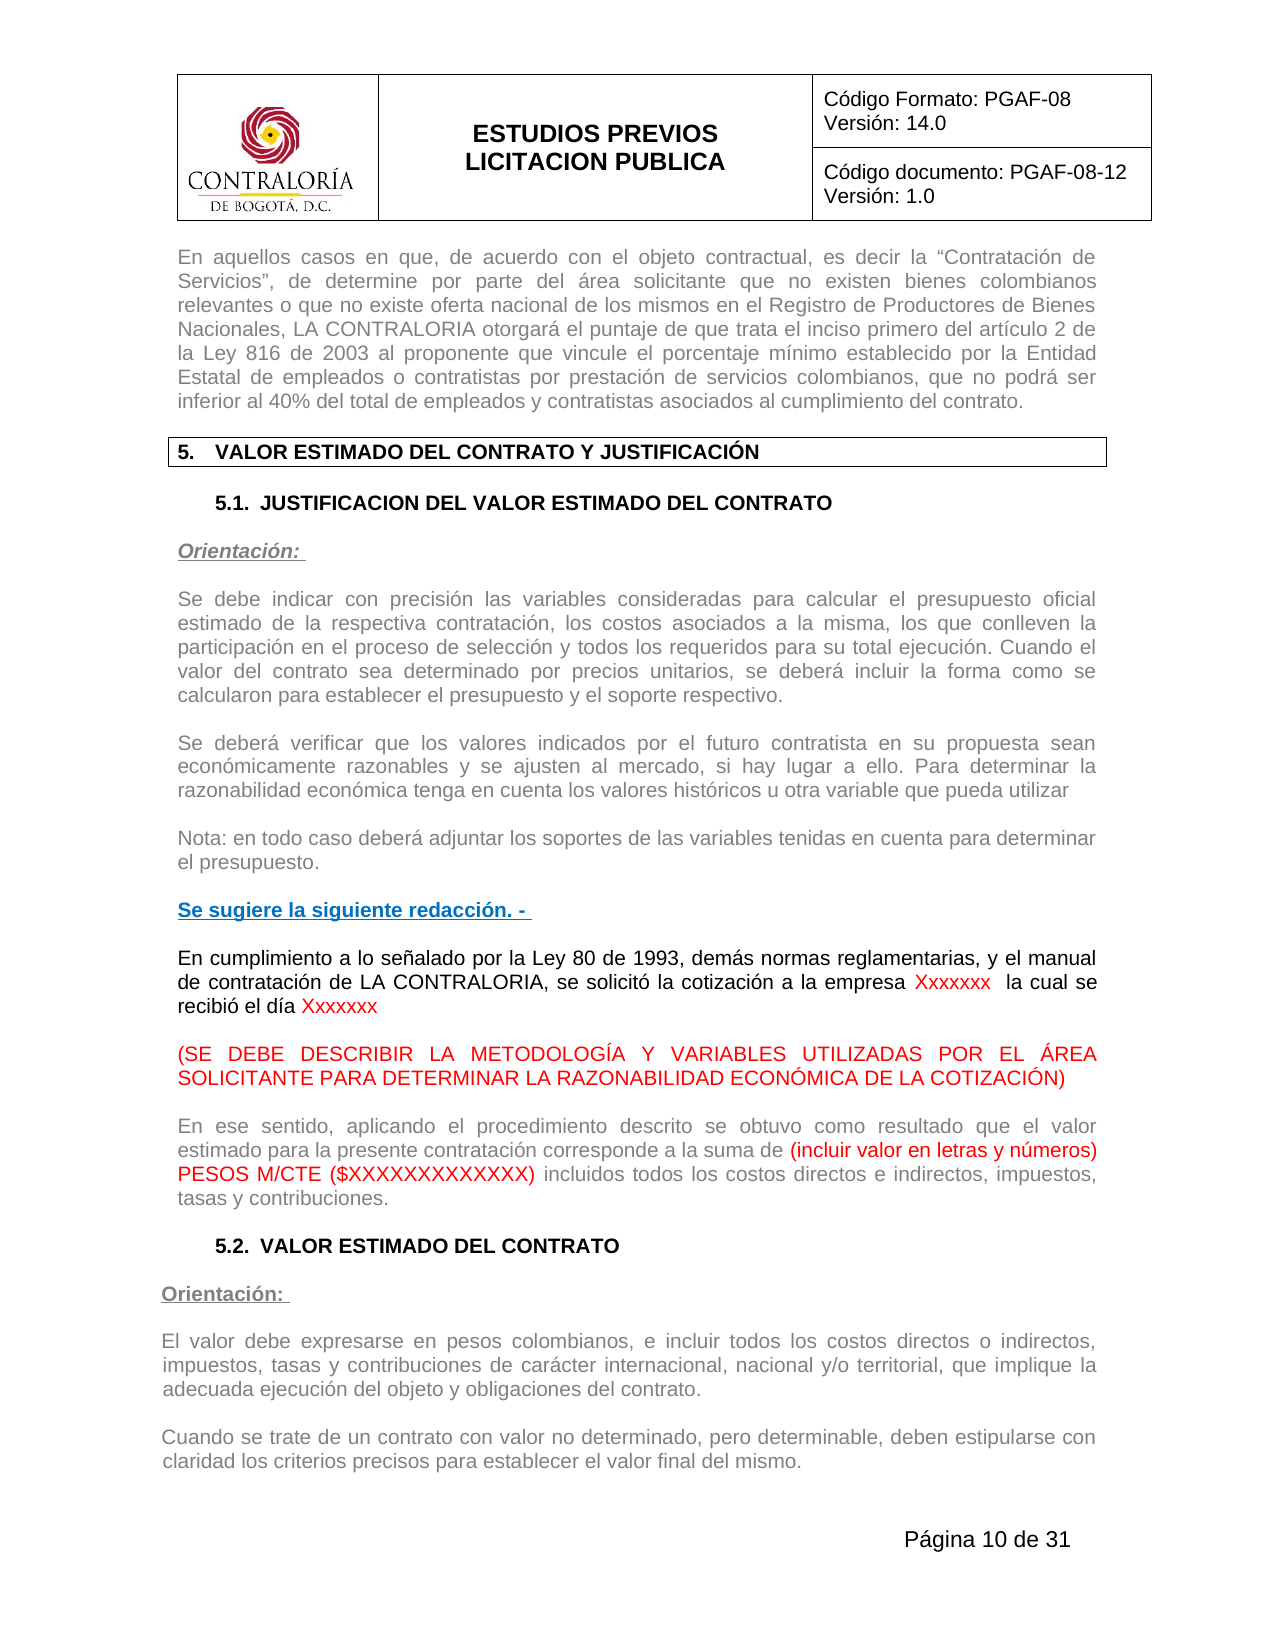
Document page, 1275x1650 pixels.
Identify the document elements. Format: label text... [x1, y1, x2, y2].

list VALOR ESTIMADO DEL CONTRATO [215, 1233, 1098, 1257]
text Se debe indicar con precisión las variables consideradas para calcular el presupuesto oficial estimado de la respectiva contratación, los costos asociados a la misma, los que conlleven la participación en el proceso de selección y todos los requeridos para su total ejecución. Cuando el valor del contrato sea determinado por precios unitarios, se deberá incluir la forma como se calcularon para establecer el presupuesto y el soporte respectivo. [177, 587, 1098, 706]
text Orientación: [177, 539, 1098, 563]
text Nota: en todo caso deberá adjuntar los soportes de las variables tenidas en cuenta para determinar el presupuesto. [177, 826, 1098, 874]
text En aquellos casos en que, de acuerdo con el objeto contractual, es decir la “Contratación de Servicios”, de determine por parte del área solicitante que no existen bienes colombianos relevantes o que no existe oferta nacional de los mismos en el Registro de Productores de Bienes Nacionales, LA CONTRALORIA otorgará el puntaje de que trata el inciso primero del artículo 2 de la Ley 816 de 2003 al proponente que vincule el porcentaje mínimo establecido por la Entidad Estatal de empleados o contratistas por prestación de servicios colombianos, que no podrá ser inferior al 40% del total de empleados y contratistas asociados al cumplimiento del contrato. [177, 245, 1098, 413]
picture [188, 107, 354, 212]
text El valor debe expresarse en pesos colombianos, e incluir todos los costos directos o indirectos, impuestos, tasas y contribuciones de carácter internacional, nacional y/o territorial, que implique la adecuada ejecución del objeto y obligaciones del contrato. [161, 1329, 1098, 1401]
text Se deberá verificar que los valores indicados por el futuro contratista en su propuesta sean económicamente razonables y se ajusten al mercado, si hay lugar a ello. Para determinar la razonabilidad económica tenga en cuenta los valores históricos u otra variable que pueda utilizar [177, 730, 1098, 802]
list VALOR ESTIMADO DEL CONTRATO Y JUSTIFICACIÓN [169, 438, 1106, 466]
text En ese sentido, aplicando el procedimiento descrito se obtuvo como resultado que el valor estimado para la presente contratación corresponde a la suma de (incluir valor en letras y números) PESOS M/CTE ($XXXXXXXXXXXXX) incluidos todos los costos directos e indirectos, impuestos, tasas y contribuciones. [177, 1114, 1098, 1209]
list JUSTIFICACION DEL VALOR ESTIMADO DEL CONTRATO [215, 491, 1098, 515]
text Se sugiere la siguiente redacción. - [177, 898, 1098, 922]
text En cumplimiento a lo señalado por la Ley 80 de 1993, demás normas reglamentarias, y el manual de contratación de LA CONTRALORIA, se solicitó la cotización a la empresa Xxxxxxx la cual se recibió el día Xxxxxxx [177, 946, 1098, 1018]
text (SE DEBE DESCRIBIR LA METODOLOGÍA Y VARIABLES UTILIZADAS POR EL ÁREA SOLICITANTE PARA DETERMINAR LA RAZONABILIDAD ECONÓMICA DE LA COTIZACIÓN) [177, 1042, 1098, 1090]
text Orientación: [161, 1281, 1098, 1305]
text Cuando se trate de un contrato con valor no determinado, pero determinable, deben estipularse con claridad los criterios precisos para establecer el valor final del mismo. [161, 1425, 1098, 1473]
